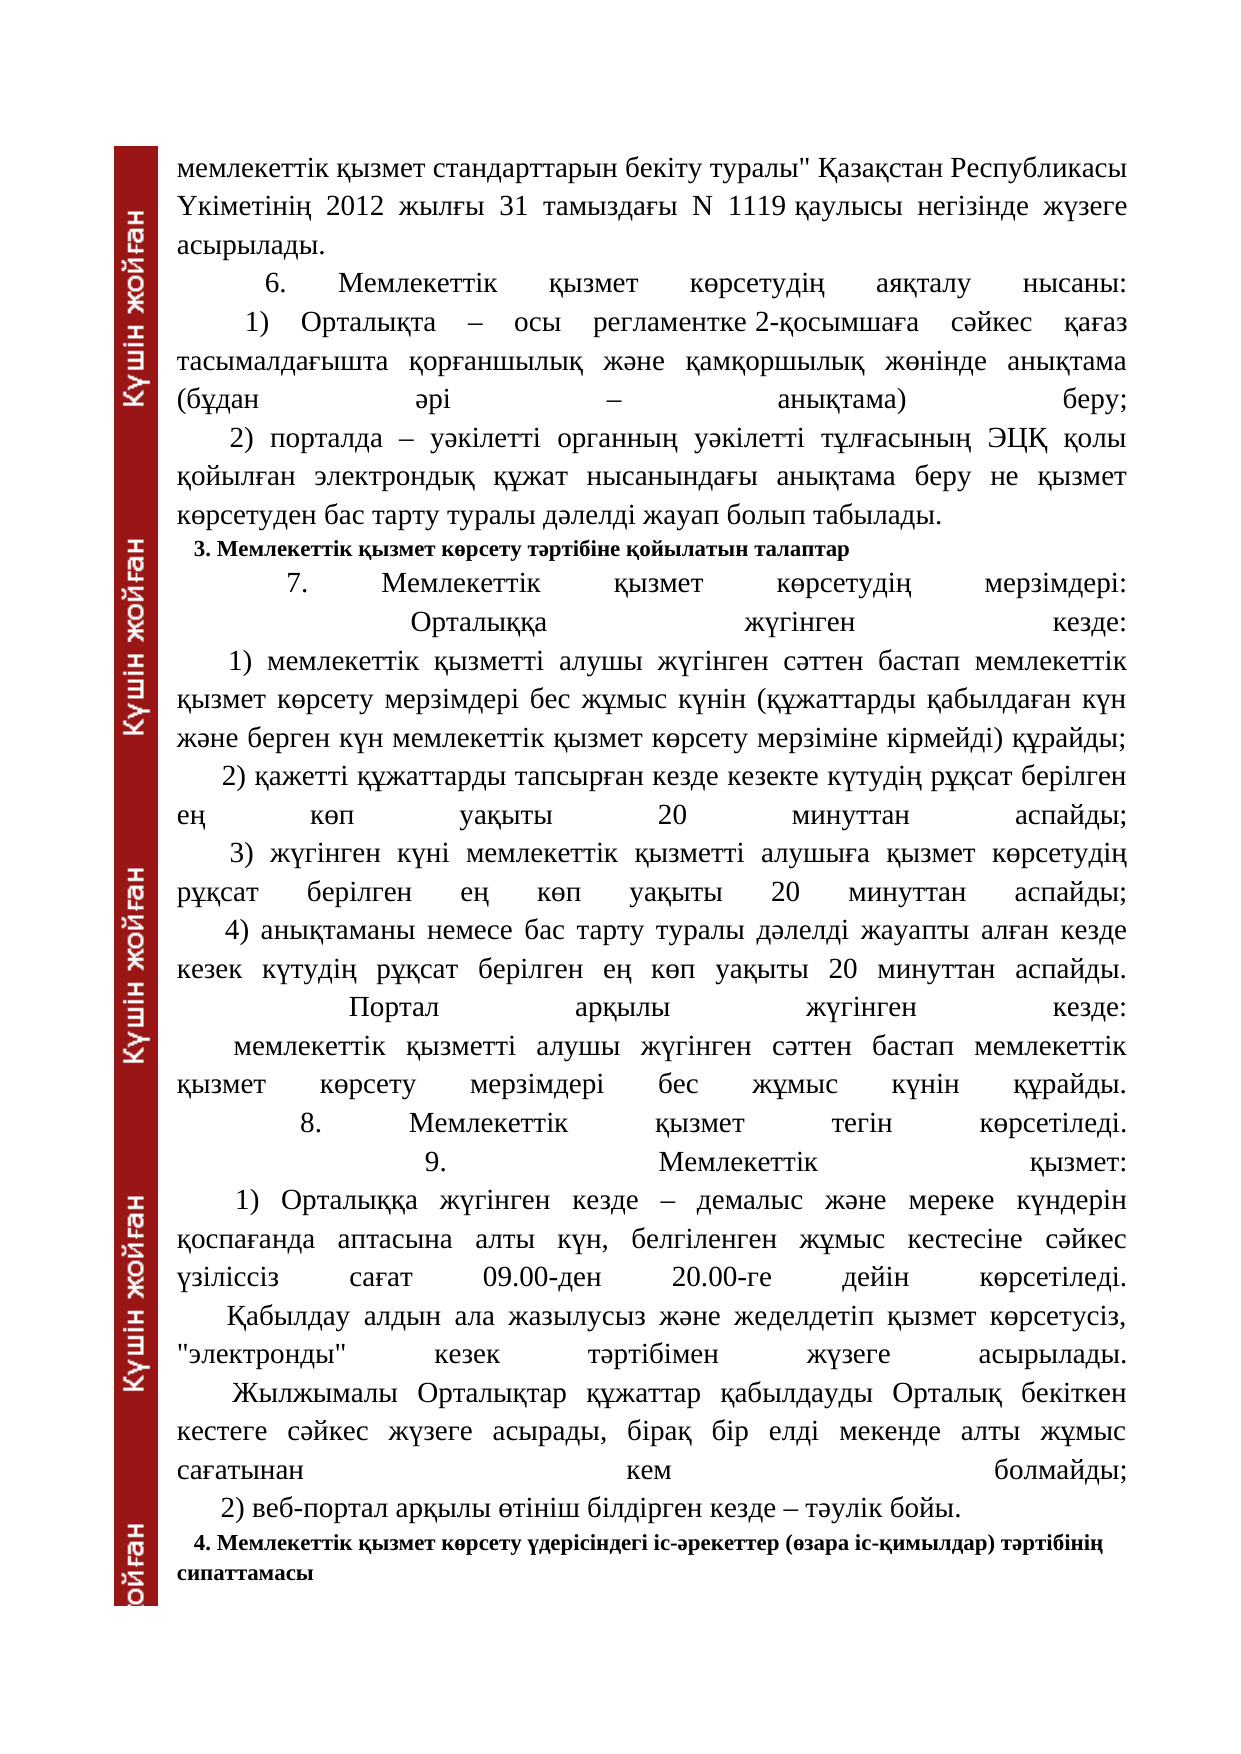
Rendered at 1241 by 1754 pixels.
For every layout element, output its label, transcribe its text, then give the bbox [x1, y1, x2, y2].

picture [114, 530, 158, 535]
picture [114, 1586, 158, 1606]
text 7. Мемлекеттік қызмет көрсетудің мерзімдері: Орталыққа жүгінген кезде: 1) мемлекеттік қызметті алушы жүгінген сәттен бастап мемлекеттік қызмет көрсету мерзімдері бес жұмыс күнін (құжаттарды қабылдаған күн және берген күн мемлекеттiк қызмет көрсету мерзiмiне кiрмейдi) құрайды; 2) қажетті құжаттарды тапсырған кезде кезекте күтудің рұқсат берiлген ең көп уақыты 20 минуттан аспайды; 3) жүгінген күні мемлекеттік қызметті алушыға қызмет көрсетудің рұқсат берiлген ең көп уақыты 20 минуттан аспайды; 4) анықтаманы немесе бас тарту туралы дәлелді жауапты алған кезде кезек күтудің рұқсат берiлген ең көп уақыты 20 минуттан аспайды. Портал арқылы жүгінген кезде: мемлекеттік қызметті алушы жүгінген сәттен бастап мемлекеттік қызмет көрсету мерзімдері бес жұмыс күнін құрайды. 8. Мемлекеттік қызмет тегін көрсетіледі. 9. Мемлекеттік қызмет: 1) Орталыққа жүгінген кезде – демалыс және мереке күндерін қоспағанда аптасына алты күн, белгіленген жұмыс кестесіне сәйкес үзіліссіз сағат 09.00-ден 20.00-ге дейін көрсетіледі. Қабылдау алдын ала жазылусыз және жеделдетіп қызмет көрсетусіз, "электронды" кезек тәртібімен жүзеге асырылады. Жылжымалы Орталықтар құжаттар қабылдауды Орталық бекіткен кестеге сәйкес жүзеге асырады, бірақ бір елді мекенде алты жұмыс сағатынан кем болмайды; 2) веб-портал арқылы өтініш білдірген кезде – тәулік бойы. [112, 566, 1128, 1524]
text 4. Мемлекеттік қызмет көрсету үдерісіндегі іс-әрекеттер (өзара іс-қимылдар) тәртібінің сипаттамасы [112, 1529, 1128, 1586]
text 3. Мемлекеттік қызмет көрсету тәртібіне қойылатын талаптар [112, 535, 1128, 562]
picture [114, 146, 158, 150]
picture [114, 562, 158, 566]
picture [114, 1524, 158, 1529]
